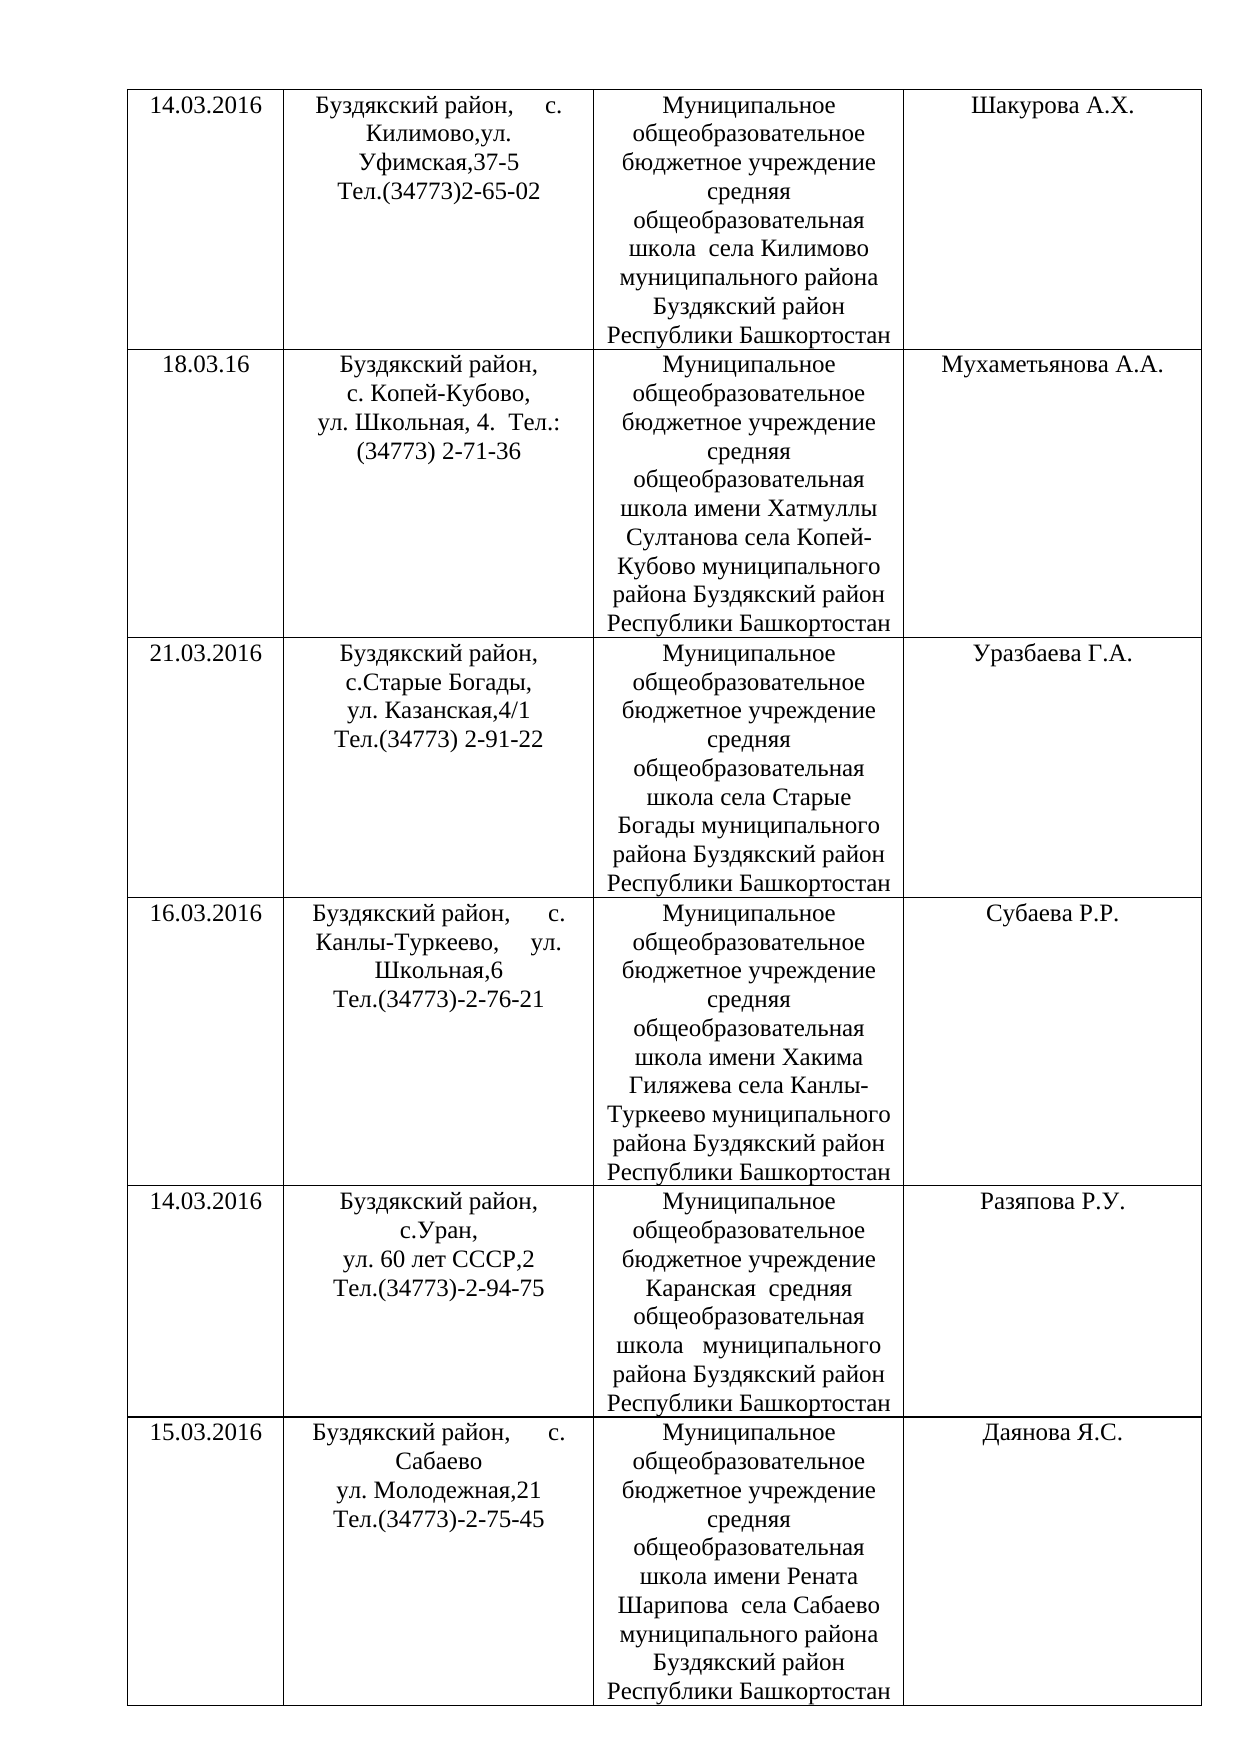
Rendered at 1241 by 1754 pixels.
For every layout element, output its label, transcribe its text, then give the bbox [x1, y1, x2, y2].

table_cell 15.03.2016 [128, 1418, 283, 1705]
table_cell Уразбаева Г.А. [904, 638, 1201, 897]
table_cell Шакурова А.Х. [904, 90, 1201, 348]
table_cell Муниципальное общеобразовательное бюджетное учреждение средняя общеобразовательная школа села Килимово муниципального района Буздякский район Республики Башкортостан [594, 90, 903, 348]
table_cell Муниципальное общеобразовательное бюджетное учреждение средняя общеобразовательная школа села Старые Богады муниципального района Буздякский район Республики Башкортостан [791, 638, 903, 897]
table_cell 14.03.2016 [128, 1186, 283, 1416]
table_cell Субаева Р.Р. [904, 898, 1201, 1185]
table_cell Муниципальное общеобразовательное бюджетное учреждение Каранская средняя общеобразовательная школа муниципального района Буздякский район Республики Башкортостан [594, 1186, 662, 1416]
table_cell Буздякский район, с.Уран, ул. 60 лет СССР,2 Тел.(34773)-2-94-75 [284, 1186, 593, 1416]
table_cell Муниципальное общеобразовательное бюджетное учреждение средняя общеобразовательная школа имени Хатмуллы Султанова села Копей-Кубово муниципального района Буздякский район Республики Башкортостан [594, 350, 903, 637]
table_cell Буздякский район, с.Старые Богады, ул. Казанская,4/1 Тел.(34773) 2-91-22 [284, 638, 593, 897]
table_cell 16.03.2016 [128, 898, 283, 1185]
table_cell Муниципальное общеобразовательное бюджетное учреждение средняя общеобразовательная школа имени Хакима Гиляжева села Канлы-Туркеево муниципального района Буздякский район Республики Башкортостан [791, 898, 903, 1185]
table_cell Муниципальное общеобразовательное бюджетное учреждение средняя общеобразовательная школа имени Хакима Гиляжева села Канлы-Туркеево муниципального района Буздякский район Республики Башкортостан [594, 898, 707, 1185]
table_cell 18.03.16 [128, 350, 283, 637]
table_cell Муниципальное общеобразовательное бюджетное учреждение Каранская средняя общеобразовательная школа муниципального района Буздякский район Республики Башкортостан [836, 1186, 903, 1416]
table_cell Буздякский район, с. Канлы-Туркеево, ул. Школьная,6 Тел.(34773)-2-76-21 [284, 898, 593, 1185]
table_cell 21.03.2016 [128, 638, 283, 897]
table_cell Даянова Я.С. [904, 1418, 1201, 1705]
table_cell 14.03.2016 [128, 90, 283, 348]
table_cell Муниципальное общеобразовательное бюджетное учреждение средняя общеобразовательная школа села Старые Богады муниципального района Буздякский район Республики Башкортостан [594, 638, 707, 897]
table_cell Буздякский район, с. Сабаево ул. Молодежная,21 Тел.(34773)-2-75-45 [284, 1418, 593, 1705]
table_cell Буздякский район, с. Килимово,ул. Уфимская,37-5 Тел.(34773)2-65-02 [284, 90, 593, 348]
table_cell Буздякский район, с. Копей-Кубово, ул. Школьная, 4. Тел.:(34773) 2-71-36 [284, 350, 593, 637]
table_cell Мухаметьянова А.А. [904, 350, 1201, 637]
table_cell Разяпова Р.У. [904, 1186, 1201, 1416]
table_cell Муниципальное общеобразовательное бюджетное учреждение средняя общеобразовательная школа имени Рената Шарипова села Сабаево муниципального района Буздякский район Республики Башкортостан [594, 1418, 903, 1705]
